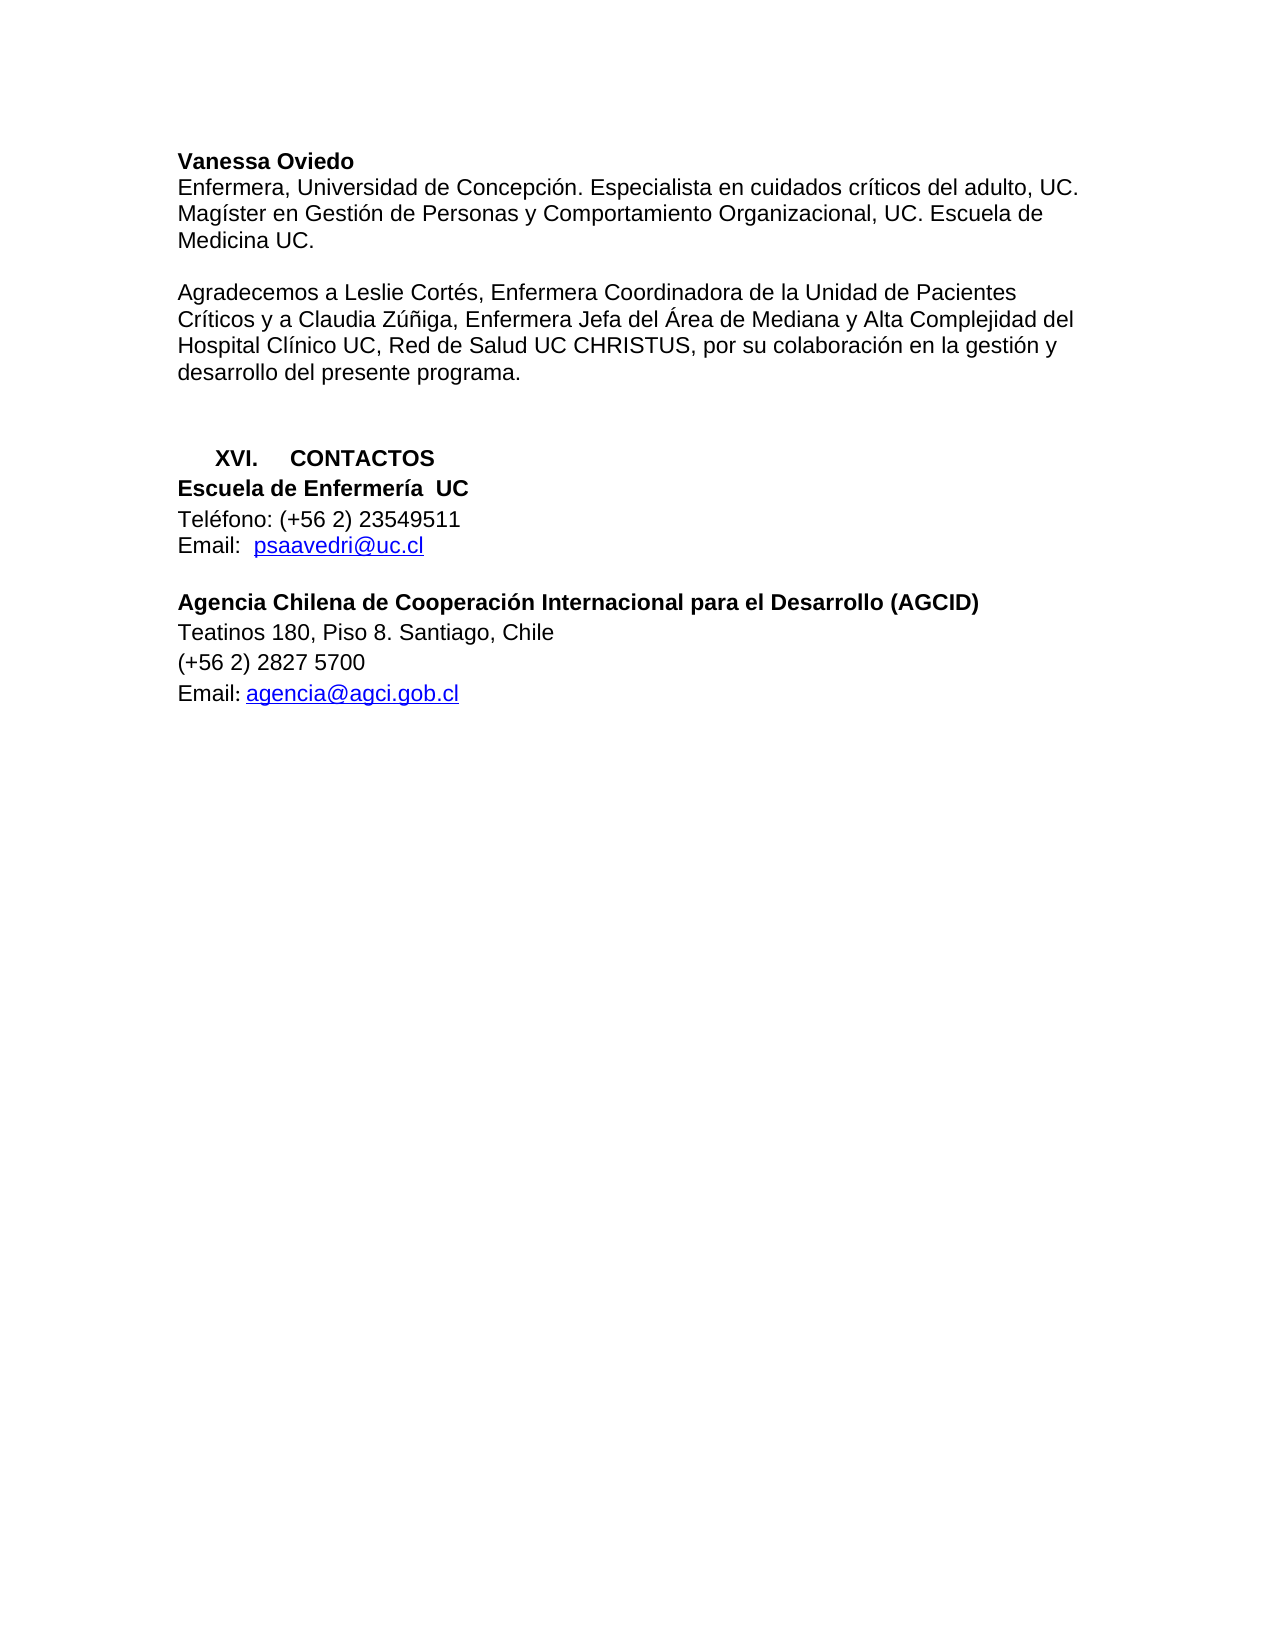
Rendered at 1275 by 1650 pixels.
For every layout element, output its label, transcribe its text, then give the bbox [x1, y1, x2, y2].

list CONTACTOS [215, 445, 1098, 472]
text Agencia Chilena de Cooperación Internacional para el Desarrollo (AGCID) [177, 588, 1098, 615]
text Enfermera, Universidad de Concepción. Especialista en cuidados críticos del adulto, UC. Magíster en Gestión de Personas y Comportamiento Organizacional, UC. Escuela de Medicina UC. [177, 174, 1098, 253]
text Email: psaavedri@uc.cl [177, 532, 1098, 558]
text Email: agencia@agci.gob.cl [177, 679, 1098, 707]
text (+56 2) 2827 5700 [177, 649, 1098, 675]
text Agradecemos a Leslie Cortés, Enfermera Coordinadora de la Unidad de Pacientes Críticos y a Claudia Zúñiga, Enfermera Jefa del Área de Mediana y Alta Complejidad del Hospital Clínico UC, Red de Salud UC CHRISTUS, por su colaboración en la gestión y desarrollo del presente programa. [177, 279, 1098, 385]
text Escuela de Enfermería UC [177, 475, 1098, 502]
text Vanessa Oviedo [177, 148, 1098, 174]
text Teléfono: (+56 2) 23549511 [177, 506, 1098, 532]
text Teatinos 180, Piso 8. Santiago, Chile [177, 619, 1098, 645]
